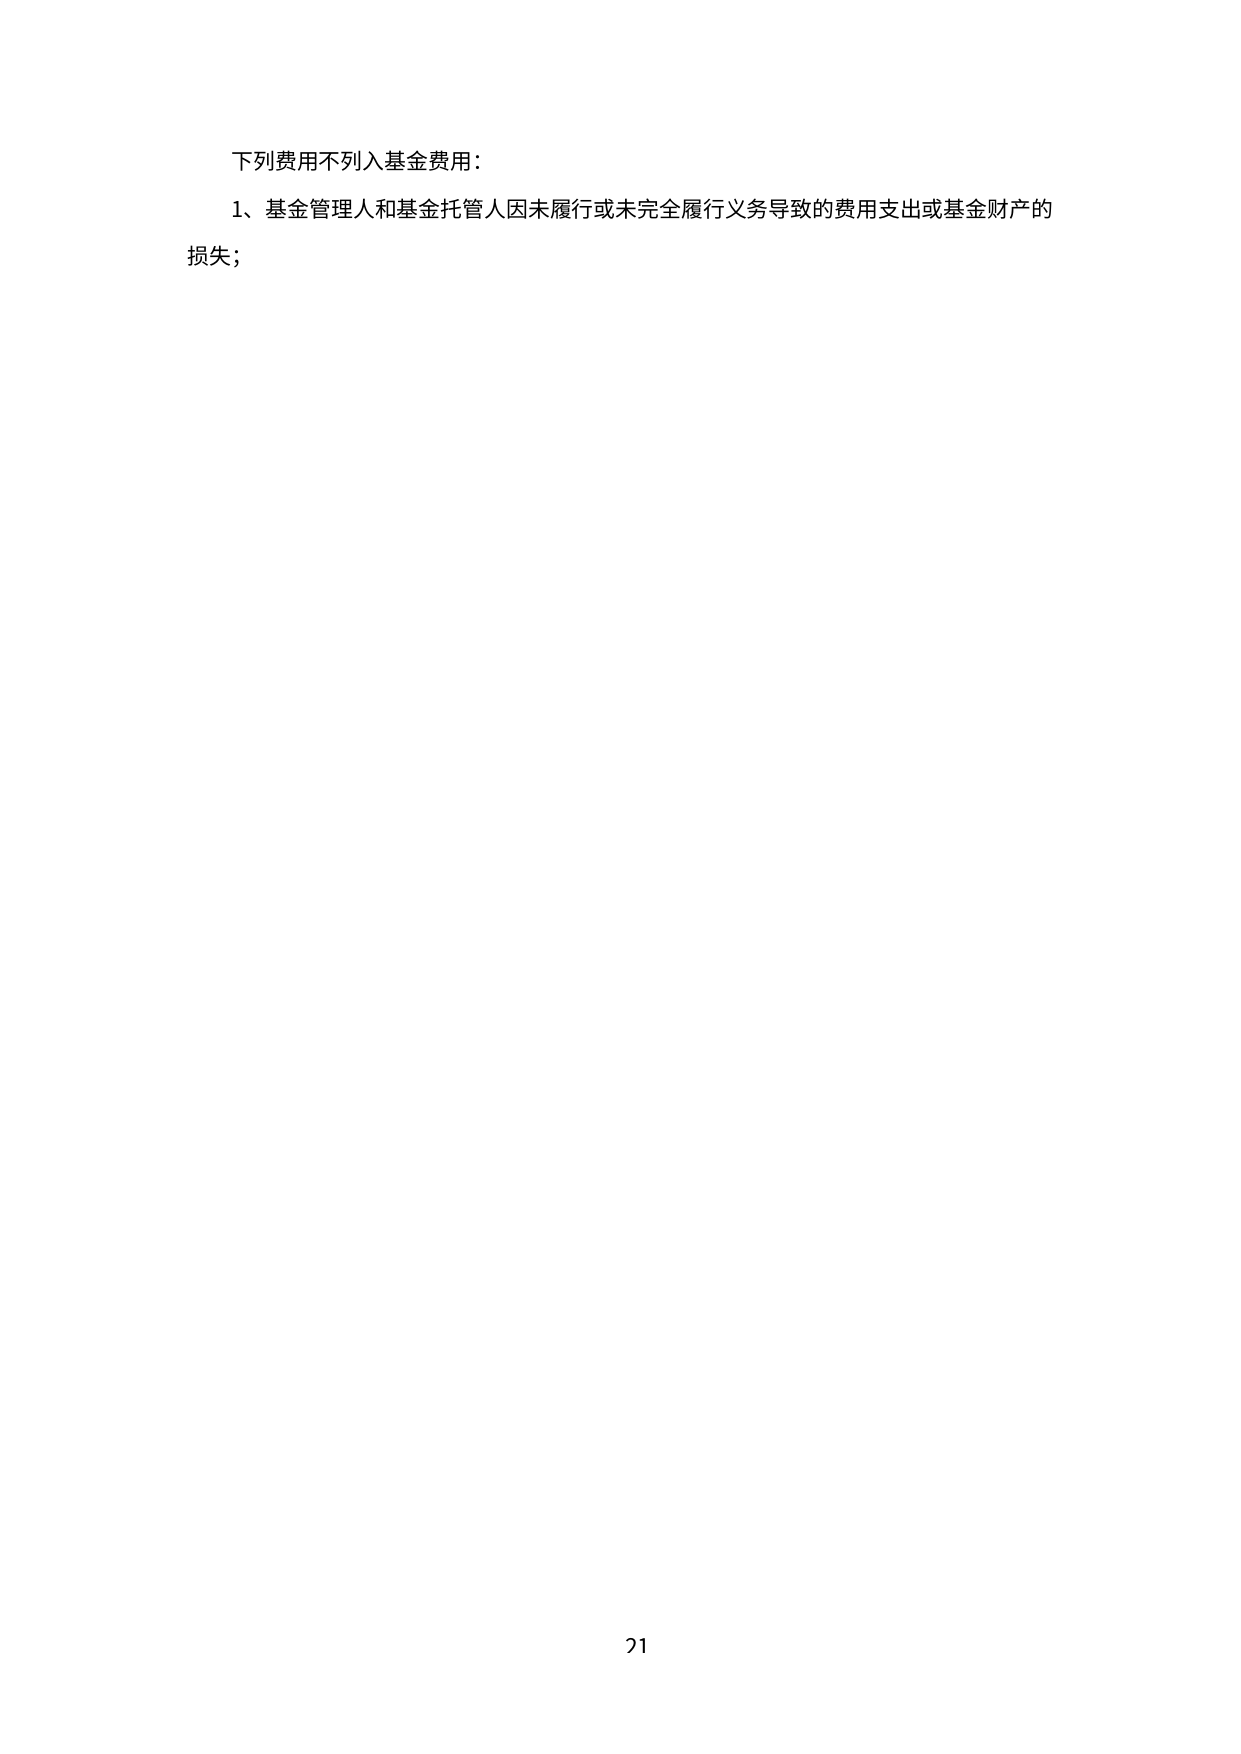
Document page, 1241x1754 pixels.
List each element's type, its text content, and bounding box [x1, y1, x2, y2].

text 1、基金管理人和基金托管人因未履行或未完全履行义务导致的费用支出或基金财产的损失； [187, 192, 1053, 271]
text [231, 144, 516, 175]
